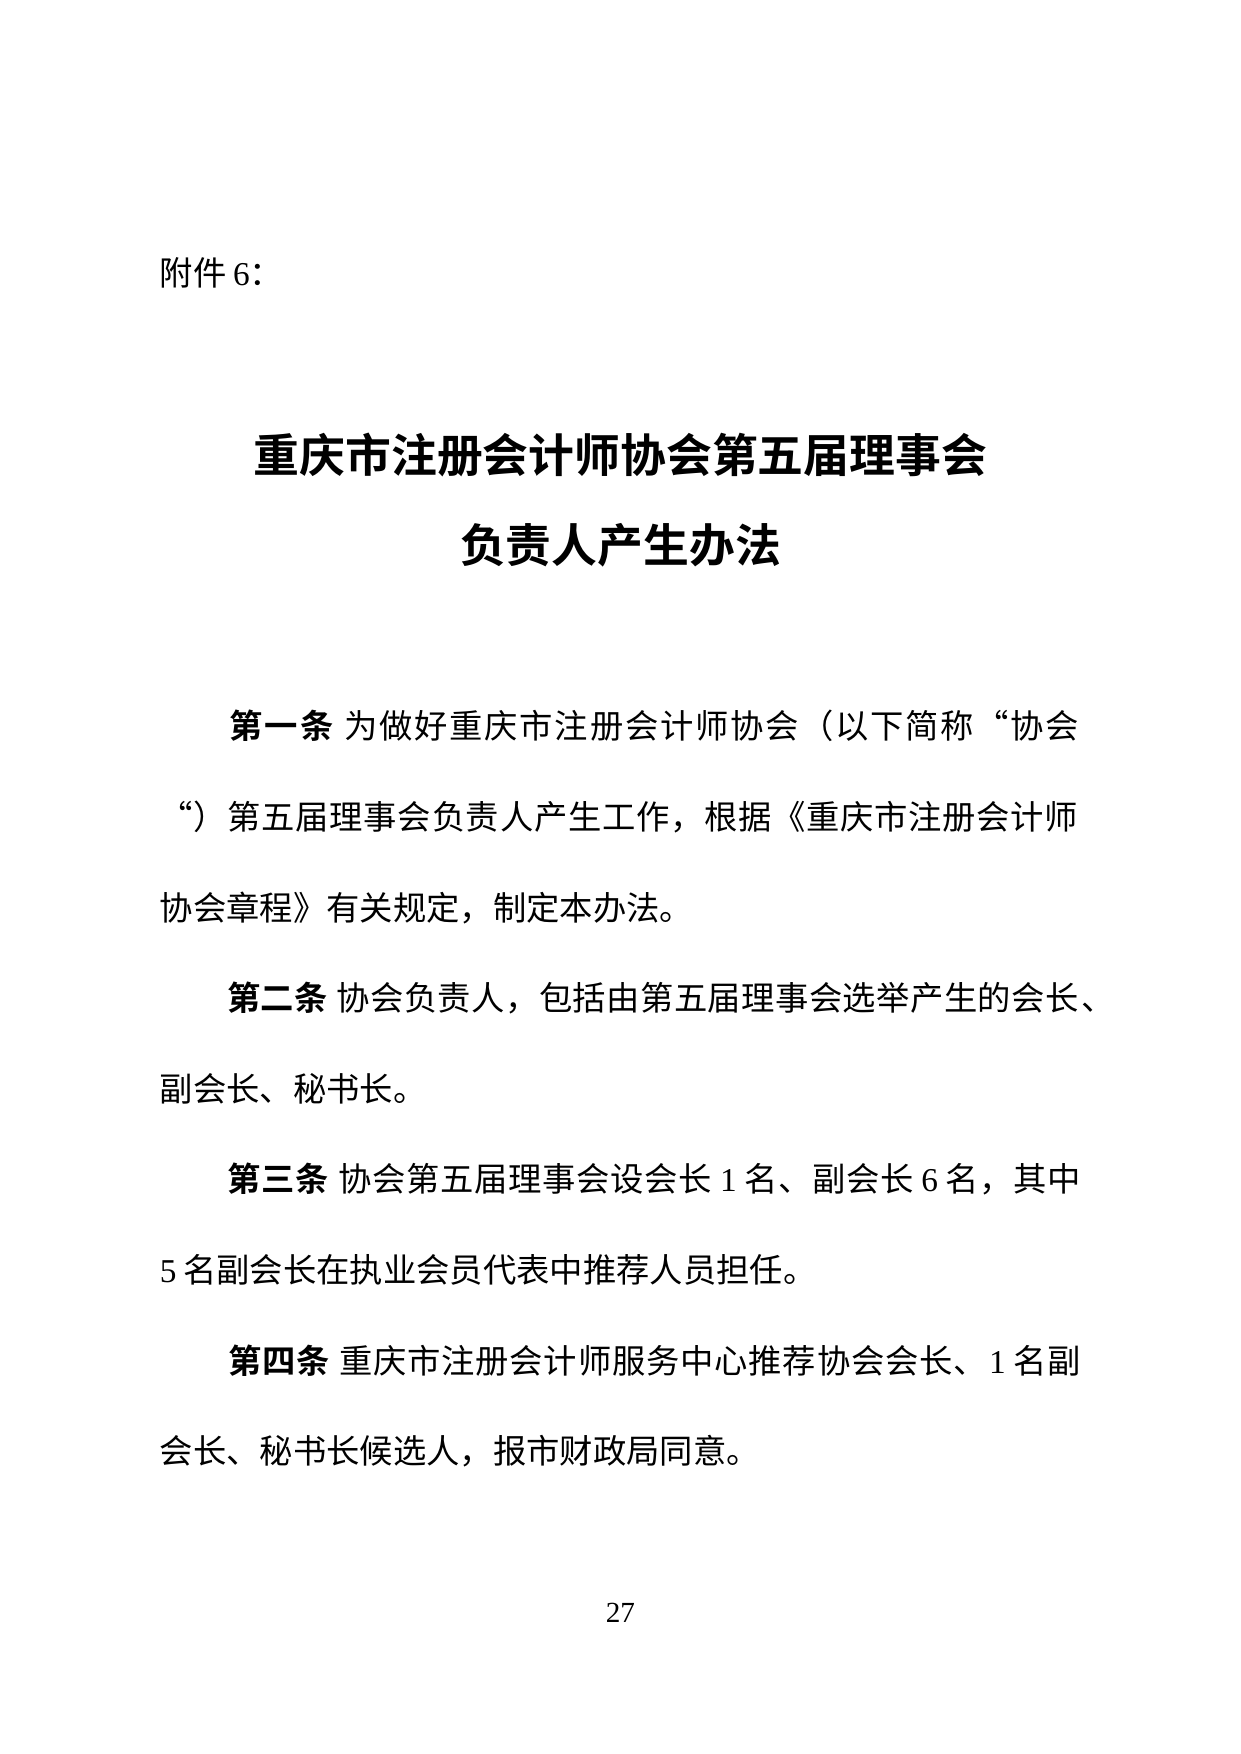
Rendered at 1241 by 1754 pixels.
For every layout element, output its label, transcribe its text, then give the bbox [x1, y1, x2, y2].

text 第一条 为做好重庆市注册会计师协会（以下简称“协会“）第五届理事会负责人产生工作，根据《重庆市注册会计师协会章程》有关规定，制定本办法。 [159, 679, 1081, 951]
text 附件6： [159, 226, 1081, 316]
text 第二条 协会负责人，包括由第五届理事会选举产生的会长、副会长、秘书长。 [159, 951, 1081, 1132]
text 负责人产生办法 [159, 498, 1081, 588]
text 第三条 协会第五届理事会设会长1名、副会长6名，其中5名副会长在执业会员代表中推荐人员担任。 [159, 1132, 1081, 1313]
text 重庆市注册会计师协会第五届理事会 [159, 407, 1081, 498]
text 第四条 重庆市注册会计师服务中心推荐协会会长、1名副会长、秘书长候选人，报市财政局同意。 [159, 1313, 1081, 1494]
